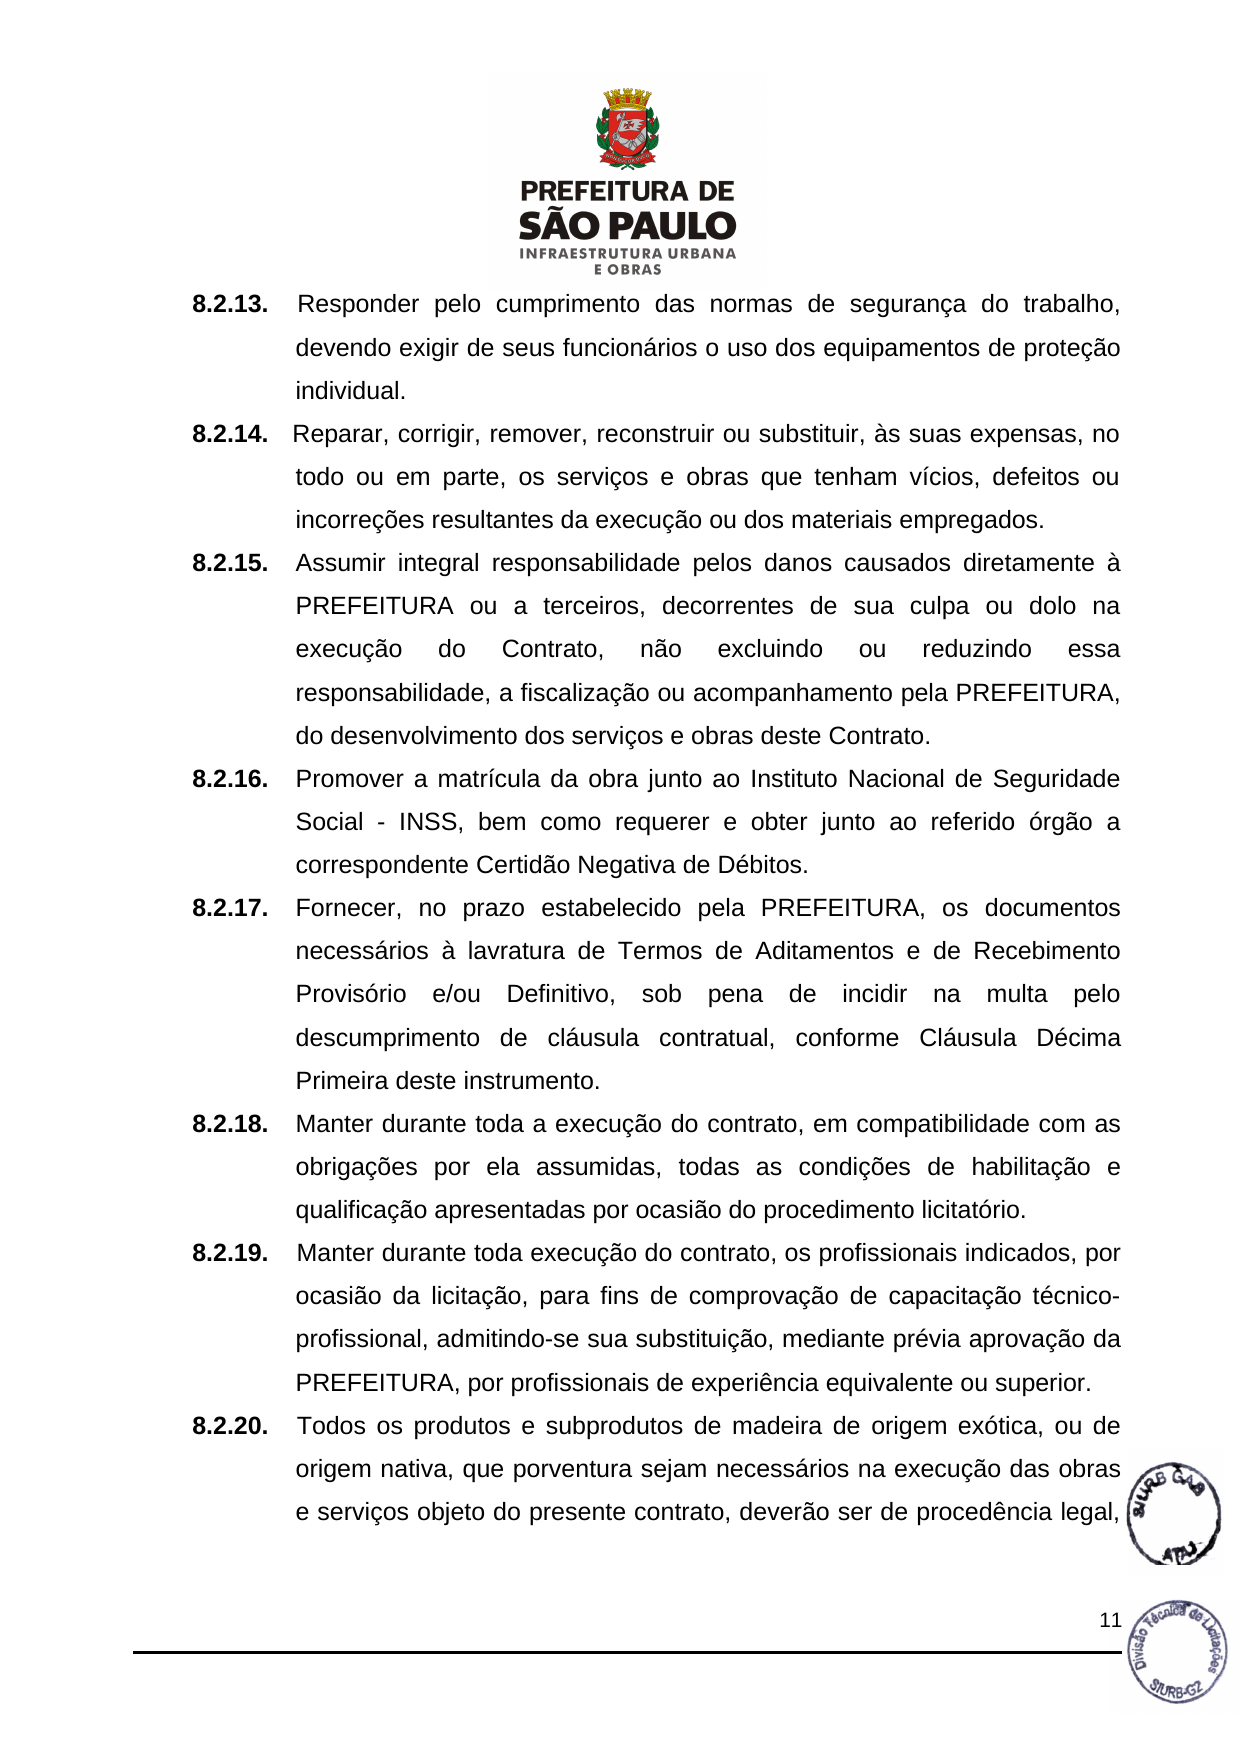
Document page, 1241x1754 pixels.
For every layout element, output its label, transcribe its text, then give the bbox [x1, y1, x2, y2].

text 8.2.18. Manter durante toda a execução do contrato, em compatibilidade com as obrigações por ela assumidas, todas as condições de habilitação e qualificação apresentadas por ocasião do procedimento licitatório. [192, 1109, 1122, 1224]
picture [1126, 1449, 1224, 1575]
text 8.2.19. Manter durante toda execução do contrato, os profissionais indicados, por ocasião da licitação, para fins de comprovação de capacitação técnico-profissional, admitindo-se sua substituição, mediante prévia aprovação da PREFEITURA, por profissionais de experiência equivalente ou superior. [192, 1238, 1122, 1396]
picture [489, 73, 766, 290]
text 8.2.17. Fornecer, no prazo estabelecido pela PREFEITURA, os documentos necessários à lavratura de Termos de Aditamentos e de Recebimento Provisório e/ou Definitivo, sob pena de incidir na multa pelo descumprimento de cláusula contratual, conforme Cláusula Décima Primeira deste instrumento. [192, 893, 1122, 1094]
text 8.2.16. Promover a matrícula da obra junto ao Instituto Nacional de Seguridade Social - INSS, bem como requerer e obter junto ao referido órgão a correspondente Certidão Negativa de Débitos. [192, 764, 1122, 879]
text 8.2.15. Assumir integral responsabilidade pelos danos causados diretamente à PREFEITURA ou a terceiros, decorrentes de sua culpa ou dolo na execução do Contrato, não excluindo ou reduzindo essa responsabilidade, a fiscalização ou acompanhamento pela PREFEITURA, do desenvolvimento dos serviços e obras deste Contrato. [192, 548, 1122, 749]
text 8.2.13. Responder pelo cumprimento das normas de segurança do trabalho, devendo exigir de seus funcionários o uso dos equipamentos de proteção individual. [192, 289, 1122, 404]
text 8.2.14. Reparar, corrigir, remover, reconstruir ou substituir, às suas expensas, no todo ou em parte, os serviços e obras que tenham vícios, defeitos ou incorreções resultantes da execução ou dos materiais empregados. [192, 419, 1122, 534]
